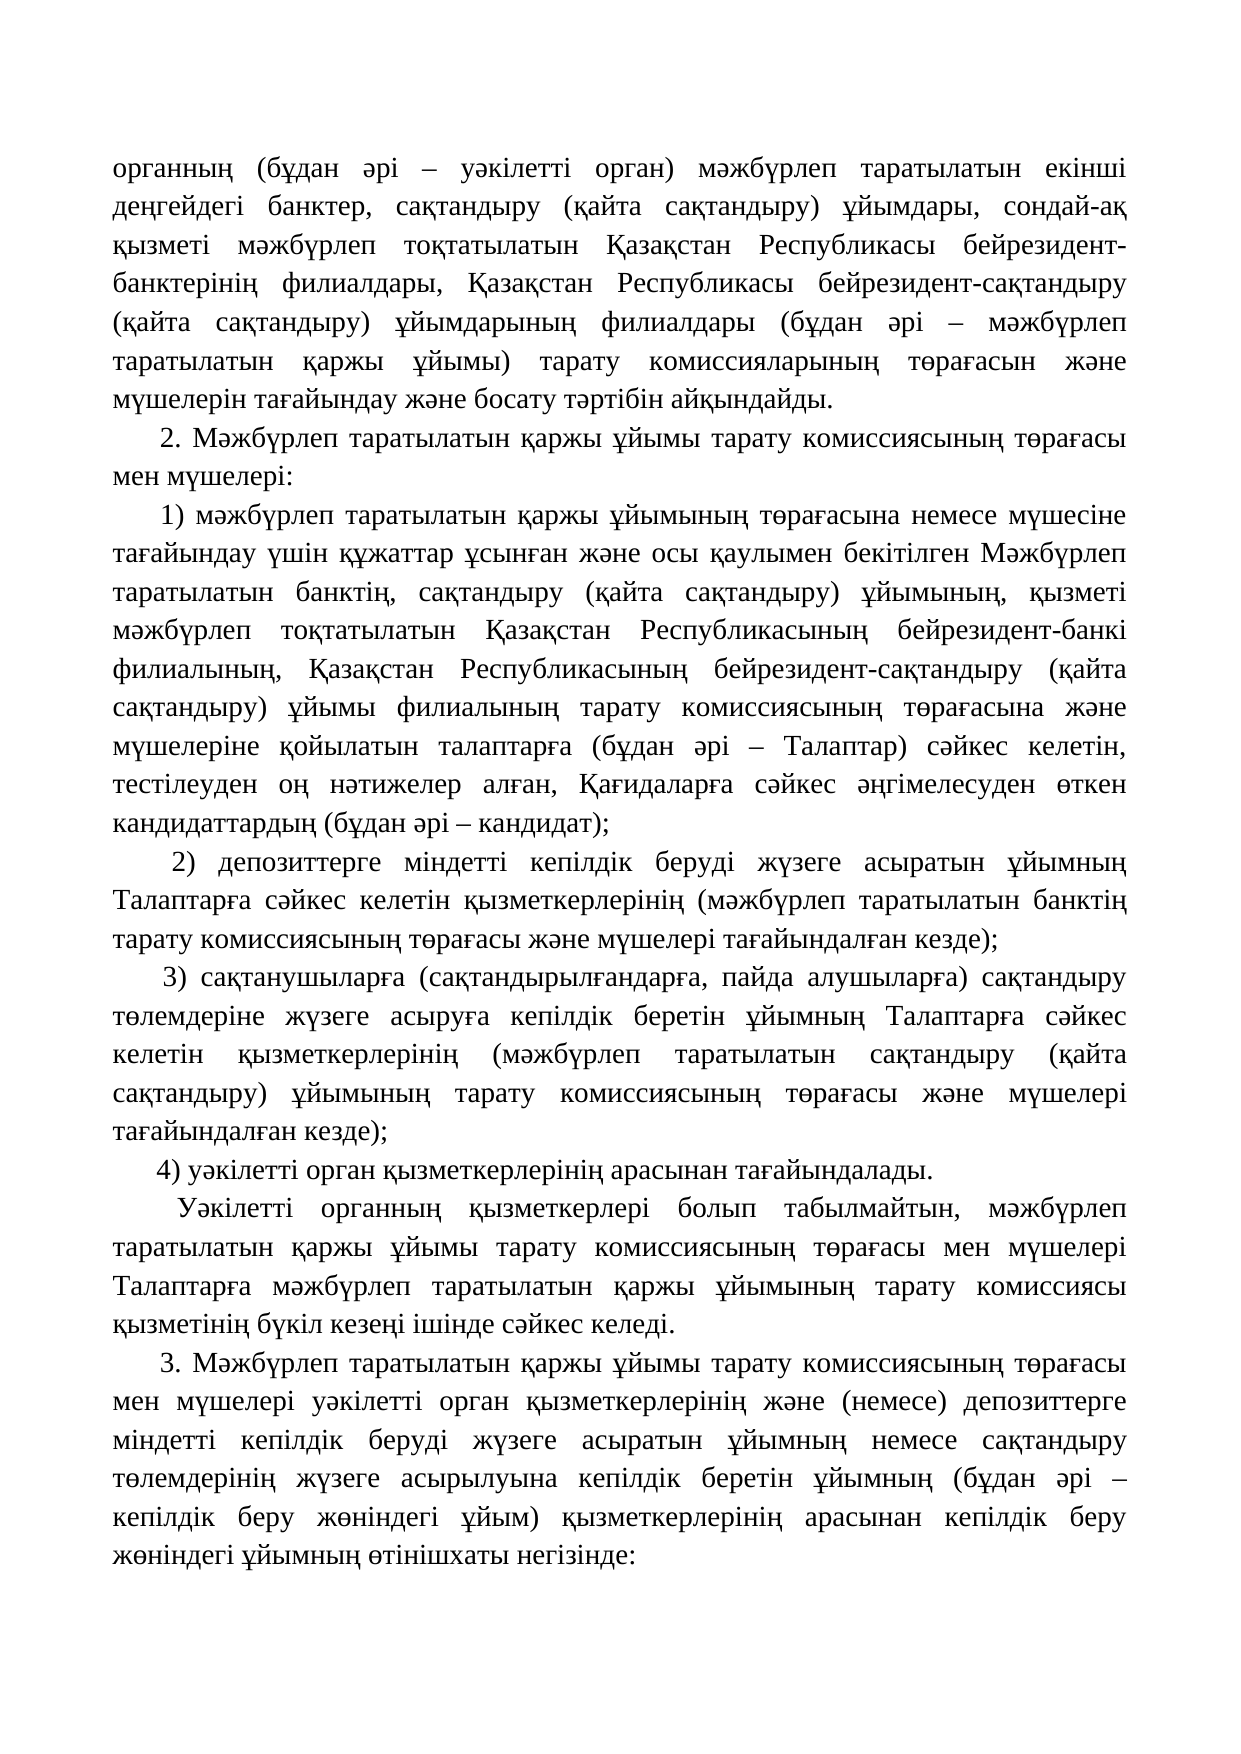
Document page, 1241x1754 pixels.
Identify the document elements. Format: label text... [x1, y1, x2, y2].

text 2. Мәжбүрлеп таратылатын қаржы ұйымы тарату комиссиясының төрағасы мен мүшелері: [112, 420, 1128, 492]
text 4) уәкілетті орган қызметкерлерінің арасынан тағайындалады. [112, 1152, 1128, 1186]
text 2) депозиттерге міндетті кепілдік беруді жүзеге асыратын ұйымның Талаптарға сәйкес келетін қызметкерлерінің (мәжбүрлеп таратылатын банктің тарату комиссиясының төрағасы және мүшелері тағайындалған кезде); [112, 844, 1128, 954]
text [112, 150, 1128, 415]
text 3. Мәжбүрлеп таратылатын қаржы ұйымы тарату комиссиясының төрағасы мен мүшелері уәкілетті орган қызметкерлерінің және (немесе) депозиттерге міндетті кепілдік беруді жүзеге асыратын ұйымның немесе сақтандыру төлемдерінің жүзеге асырылуына кепілдік беретін ұйымның (бұдан әрі – кепілдік беру жөніндегі ұйым) қызметкерлерінің арасынан кепілдік беру жөніндегі ұйымның өтінішхаты негізінде: [112, 1345, 1128, 1571]
text 3) сақтанушыларға (сақтандырылғандарға, пайда алушыларға) сақтандыру төлемдеріне жүзеге асыруға кепілдік беретін ұйымның Талаптарға сәйкес келетін қызметкерлерінің (мәжбүрлеп таратылатын сақтандыру (қайта сақтандыру) ұйымының тарату комиссиясының төрағасы және мүшелері тағайындалған кезде); [112, 959, 1128, 1147]
text Уәкілетті органның қызметкерлері болып табылмайтын, мәжбүрлеп таратылатын қаржы ұйымы тарату комиссиясының төрағасы мен мүшелері Талаптарға мәжбүрлеп таратылатын қаржы ұйымының тарату комиссиясы қызметінің бүкіл кезеңі ішінде сәйкес келеді. [112, 1191, 1128, 1340]
text 1) мәжбүрлеп таратылатын қаржы ұйымының төрағасына немесе мүшесіне тағайындау үшін құжаттар ұсынған және осы қаулымен бекітілген Мәжбүрлеп таратылатын банктің, сақтандыру (қайта сақтандыру) ұйымының, қызметі мәжбүрлеп тоқтатылатын Қазақстан Республикасының бейрезидент-банкі филиалының, Қазақстан Республикасының бейрезидент-сақтандыру (қайта сақтандыру) ұйымы филиалының тарату комиссиясының төрағасына және мүшелеріне қойылатын талаптарға (бұдан әрі – Талаптар) сәйкес келетін, тестілеуден оң нәтижелер алған, Қағидаларға сәйкес әңгімелесуден өткен кандидаттардың (бұдан әрі – кандидат); [112, 497, 1128, 839]
